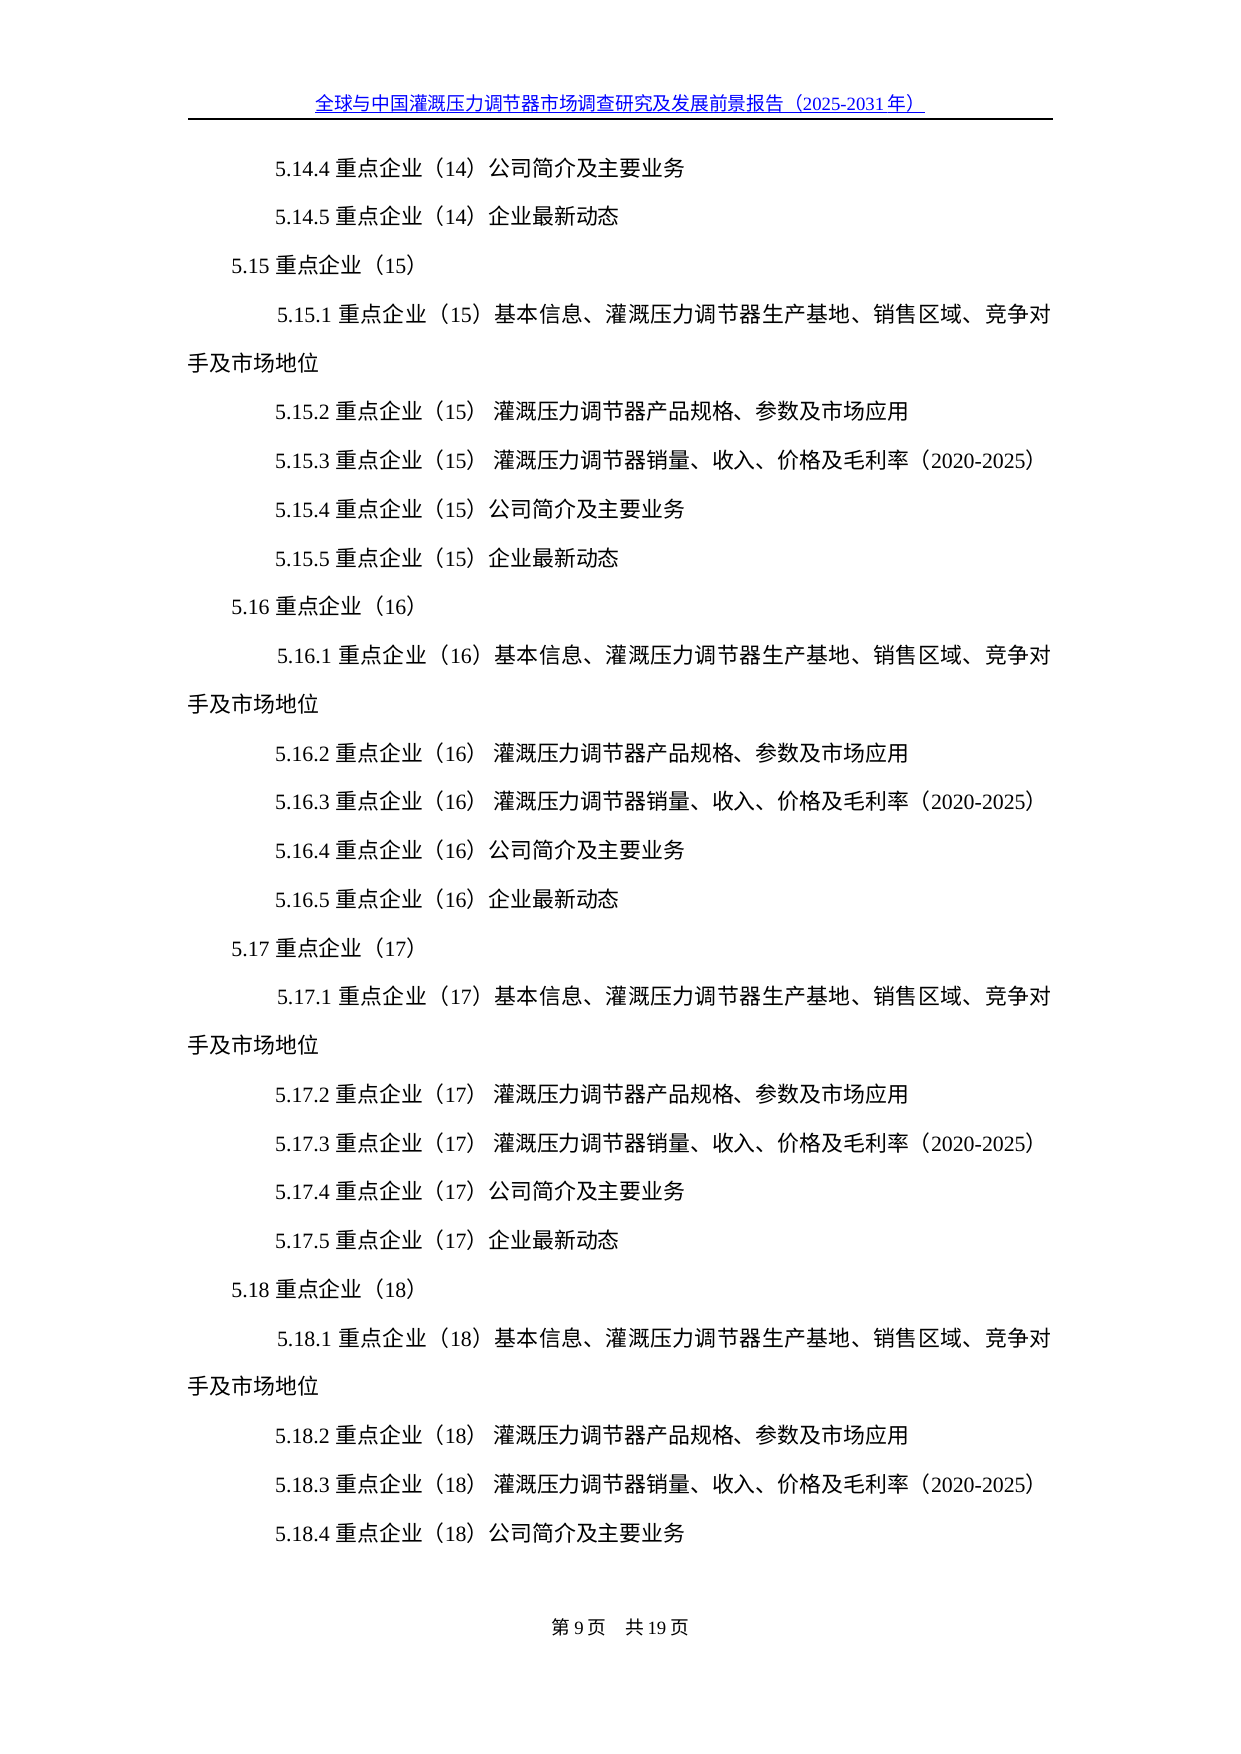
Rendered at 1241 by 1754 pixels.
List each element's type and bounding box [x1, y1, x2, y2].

text [187, 150, 1053, 1548]
